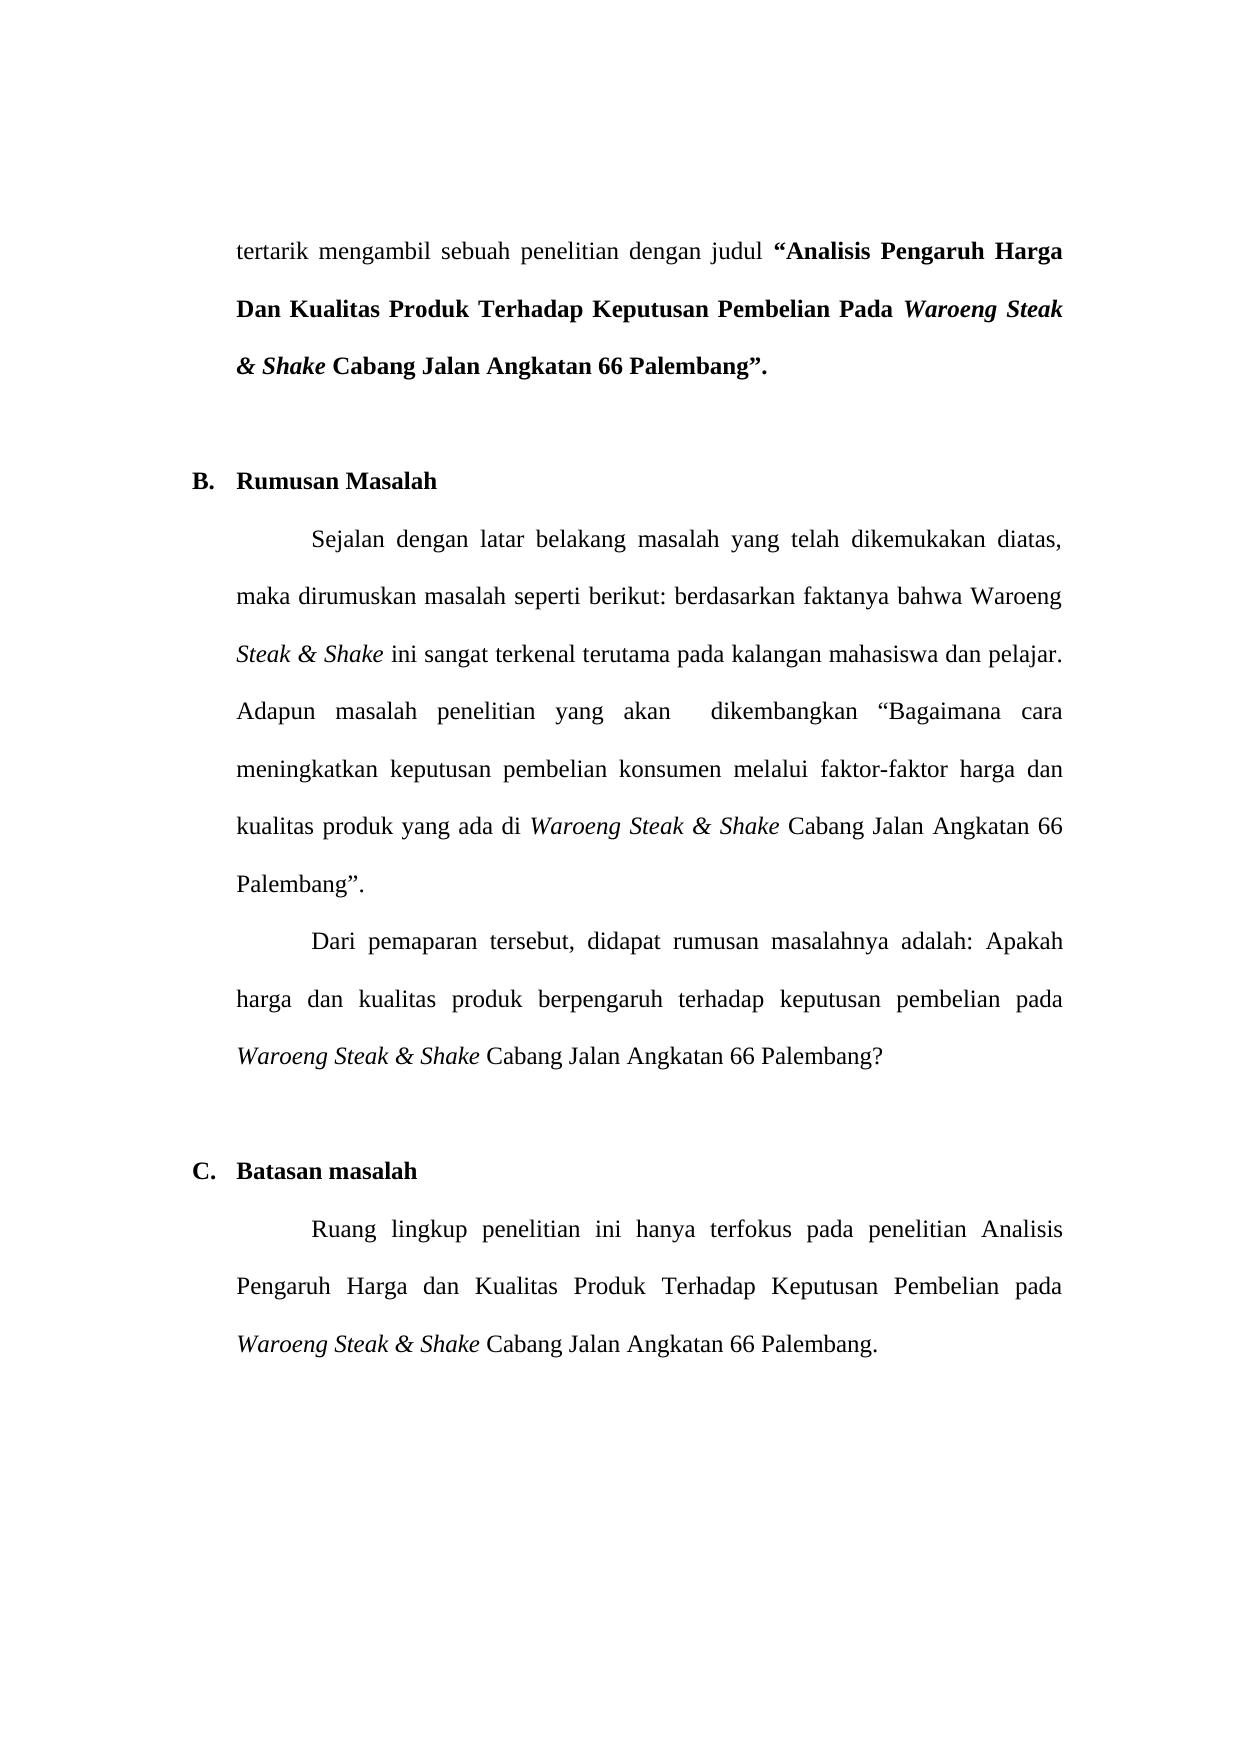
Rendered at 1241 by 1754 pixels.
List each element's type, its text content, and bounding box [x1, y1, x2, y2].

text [236, 236, 1063, 380]
list Batasan masalah [192, 1156, 1063, 1185]
list Dari pemaparan tersebut, didapat rumusan masalahnya adalah: Apakah harga dan kualitas produk berpengaruh terhadap keputusan pembelian pada Waroeng Steak & Shake Cabang Jalan Angkatan 66 Palembang? [236, 926, 1063, 1070]
list Ruang lingkup penelitian ini hanya terfokus pada penelitian Analisis Pengaruh Harga dan Kualitas Produk Terhadap Keputusan Pembelian pada Waroeng Steak & Shake Cabang Jalan Angkatan 66 Palembang. [236, 1214, 1063, 1357]
list Rumusan Masalah [192, 466, 1063, 495]
list Sejalan dengan latar belakang masalah yang telah dikemukakan diatas, maka dirumuskan masalah seperti berikut: berdasarkan faktanya bahwa Waroeng Steak & Shake ini sangat terkenal terutama pada kalangan mahasiswa dan pelajar. Adapun masalah penelitian yang akan dikembangkan “Bagaimana cara meningkatkan keputusan pembelian konsumen melalui faktor-faktor harga dan kualitas produk yang ada di Waroeng Steak & Shake Cabang Jalan Angkatan 66 Palembang”. [236, 524, 1063, 897]
